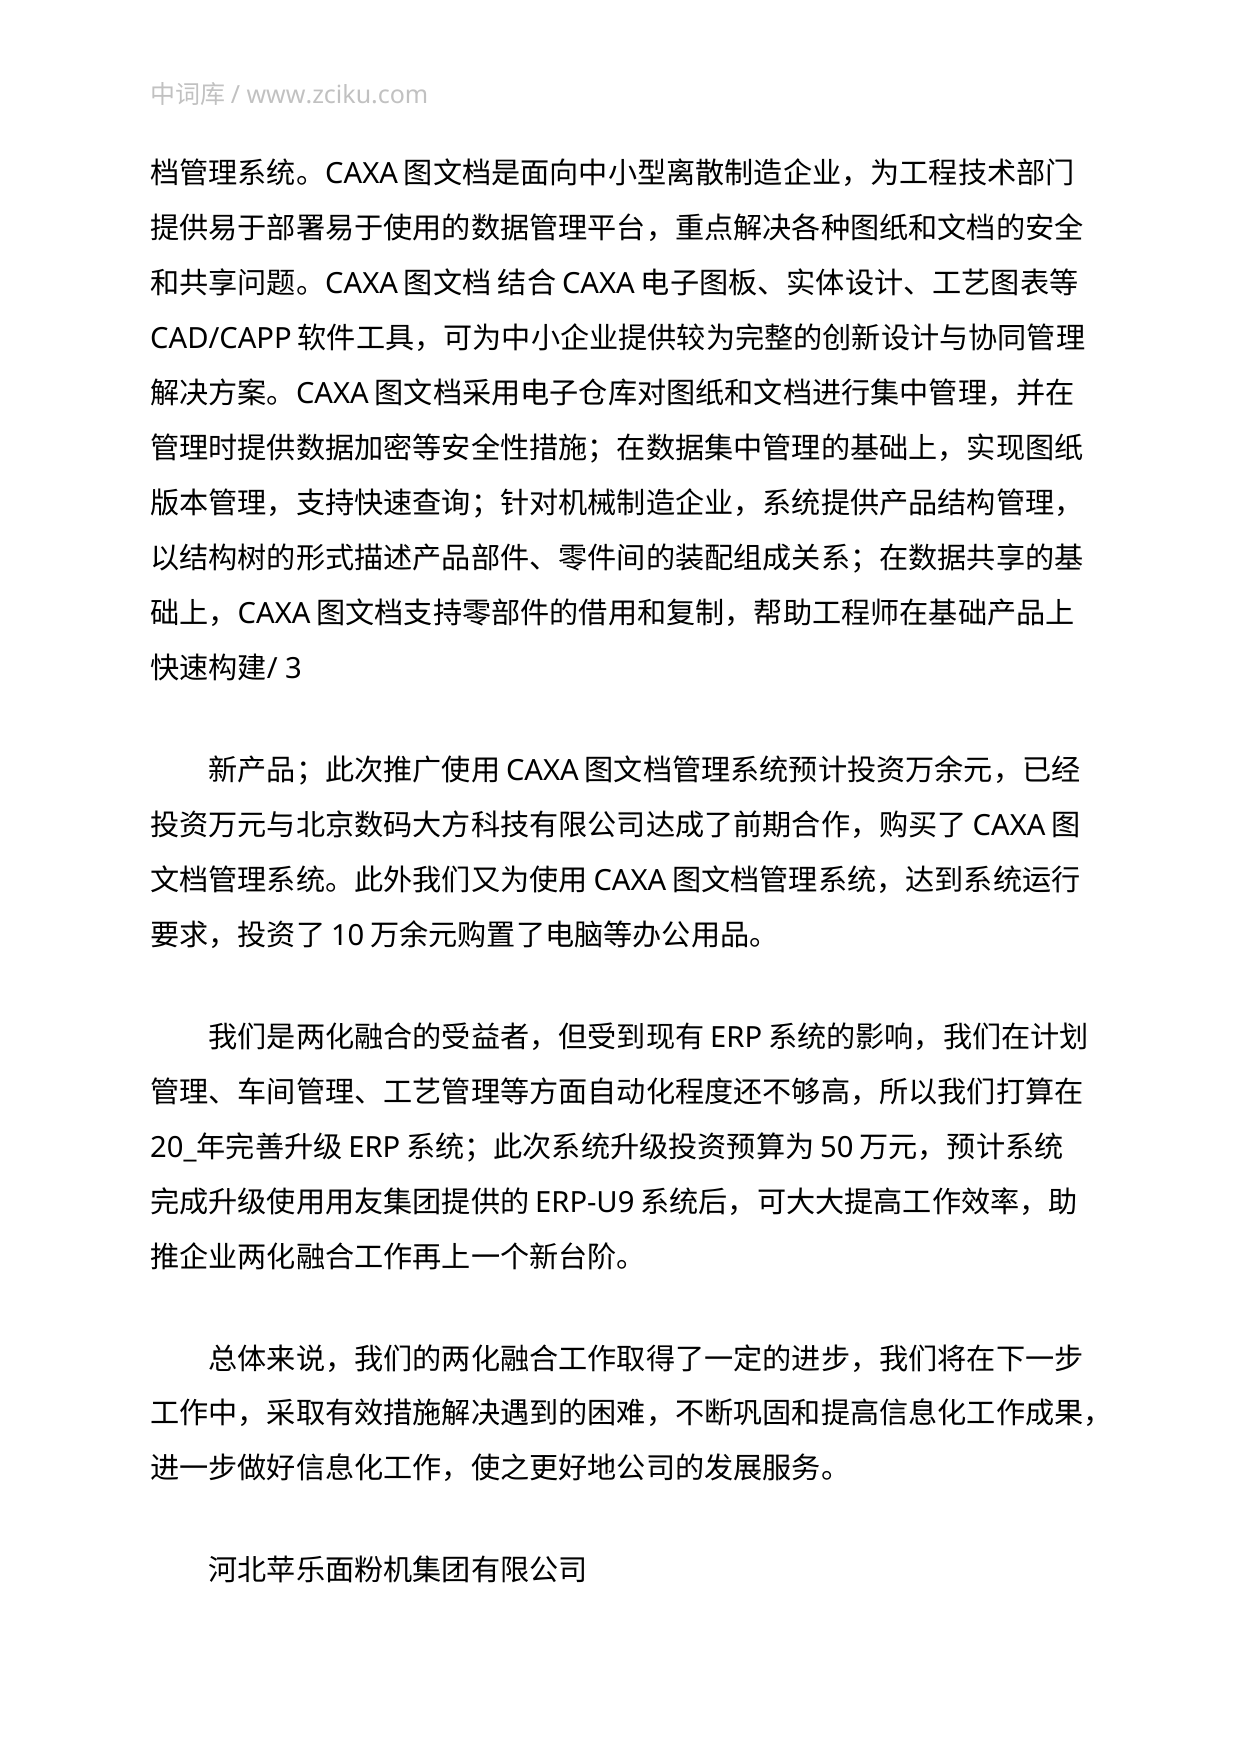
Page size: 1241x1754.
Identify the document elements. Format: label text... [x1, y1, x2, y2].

text 总体来说，我们的两化融合工作取得了一定的进步，我们将在下一步工作中，采取有效措施解决遇到的困难，不断巩固和提高信息化工作成果，进一步做好信息化工作，使之更好地公司的发展服务。 [150, 1335, 1090, 1487]
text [150, 150, 1090, 687]
text 新产品；此次推广使用CAXA图文档管理系统预计投资万余元，已经投资万元与北京数码大方科技有限公司达成了前期合作，购买了CAXA图文档管理系统。此外我们又为使用CAXA图文档管理系统，达到系统运行要求，投资了10万余元购置了电脑等办公用品。 [150, 747, 1090, 954]
text 河北苹乐面粉机集团有限公司 [150, 1547, 1090, 1589]
text 我们是两化融合的受益者，但受到现有ERP系统的影响，我们在计划管理、车间管理、工艺管理等方面自动化程度还不够高，所以我们打算在20_年完善升级ERP系统；此次系统升级投资预算为50万元，预计系统完成升级使用用友集团提供的ERP-U9系统后，可大大提高工作效率，助推企业两化融合工作再上一个新台阶。 [150, 1013, 1090, 1276]
